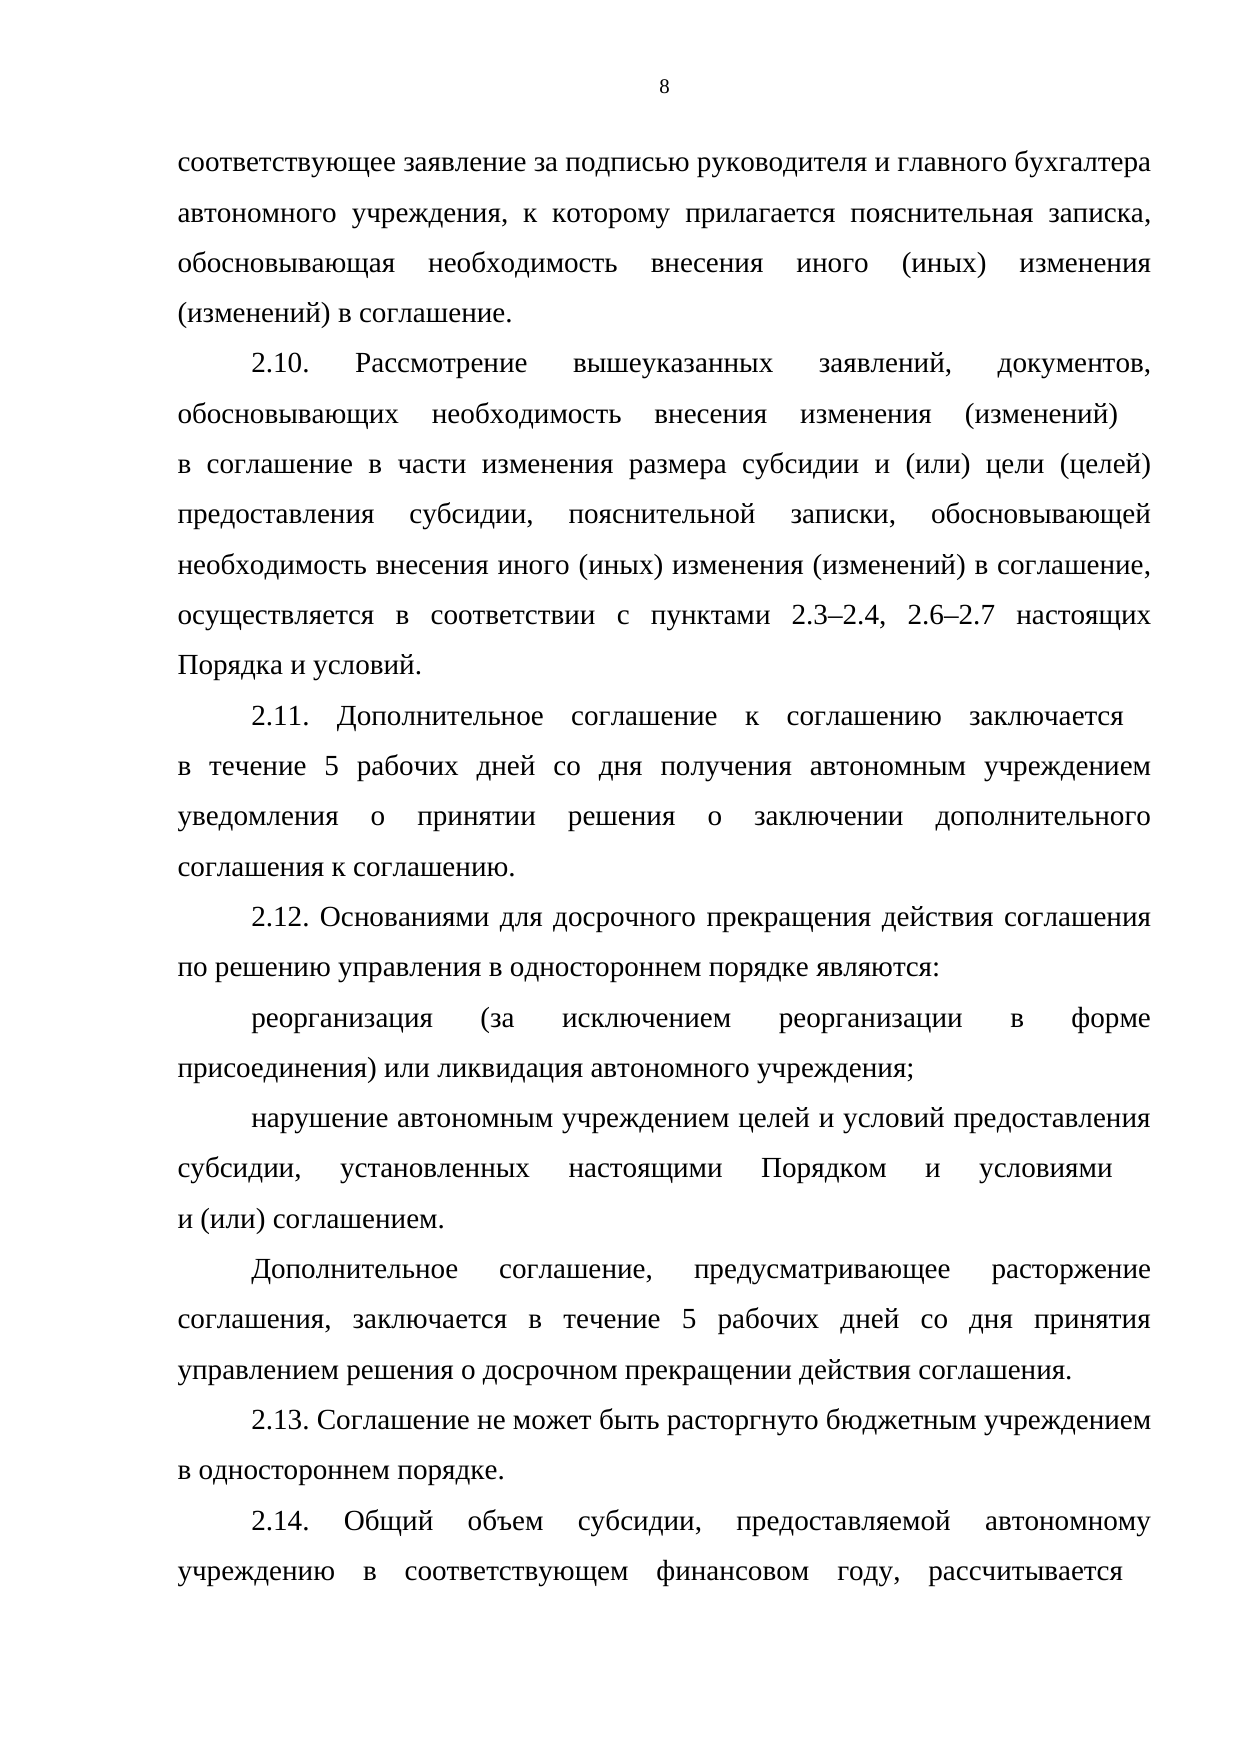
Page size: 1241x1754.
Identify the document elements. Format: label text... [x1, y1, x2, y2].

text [177, 144, 1152, 329]
text Дополнительное соглашение, предусматривающее расторжение соглашения, заключается в течение 5 рабочих дней со дня принятия управлением решения о досрочном прекращении действия соглашения. [177, 1251, 1152, 1385]
text нарушение автономным учреждением целей и условий предоставления субсидии, установленных настоящими Порядком и условиями и (или) соглашением. [177, 1100, 1152, 1234]
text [177, 1503, 1152, 1587]
text 2.12. Основаниями для досрочного прекращения действия соглашения по решению управления в одностороннем порядке являются: [177, 899, 1152, 983]
text 2.10. Рассмотрение вышеуказанных заявлений, документов, обосновывающих необходимость внесения изменения (изменений) в соглашение в части изменения размера субсидии и (или) цели (целей) предоставления субсидии, пояснительной записки, обосновывающей необходимость внесения иного (иных) изменения (изменений) в соглашение, осуществляется в соответствии с пунктами 2.3–2.4, 2.6–2.7 настоящих Порядка и условий. [177, 346, 1152, 681]
text реорганизация (за исключением реорганизации в форме присоединения) или ликвидация автономного учреждения; [177, 1000, 1152, 1083]
text 2.13. Соглашение не может быть расторгнуто бюджетным учреждением в одностороннем порядке. [177, 1402, 1152, 1486]
text 2.11. Дополнительное соглашение к соглашению заключается в течение 5 рабочих дней со дня получения автономным учреждением уведомления о принятии решения о заключении дополнительного соглашения к соглашению. [177, 698, 1152, 882]
